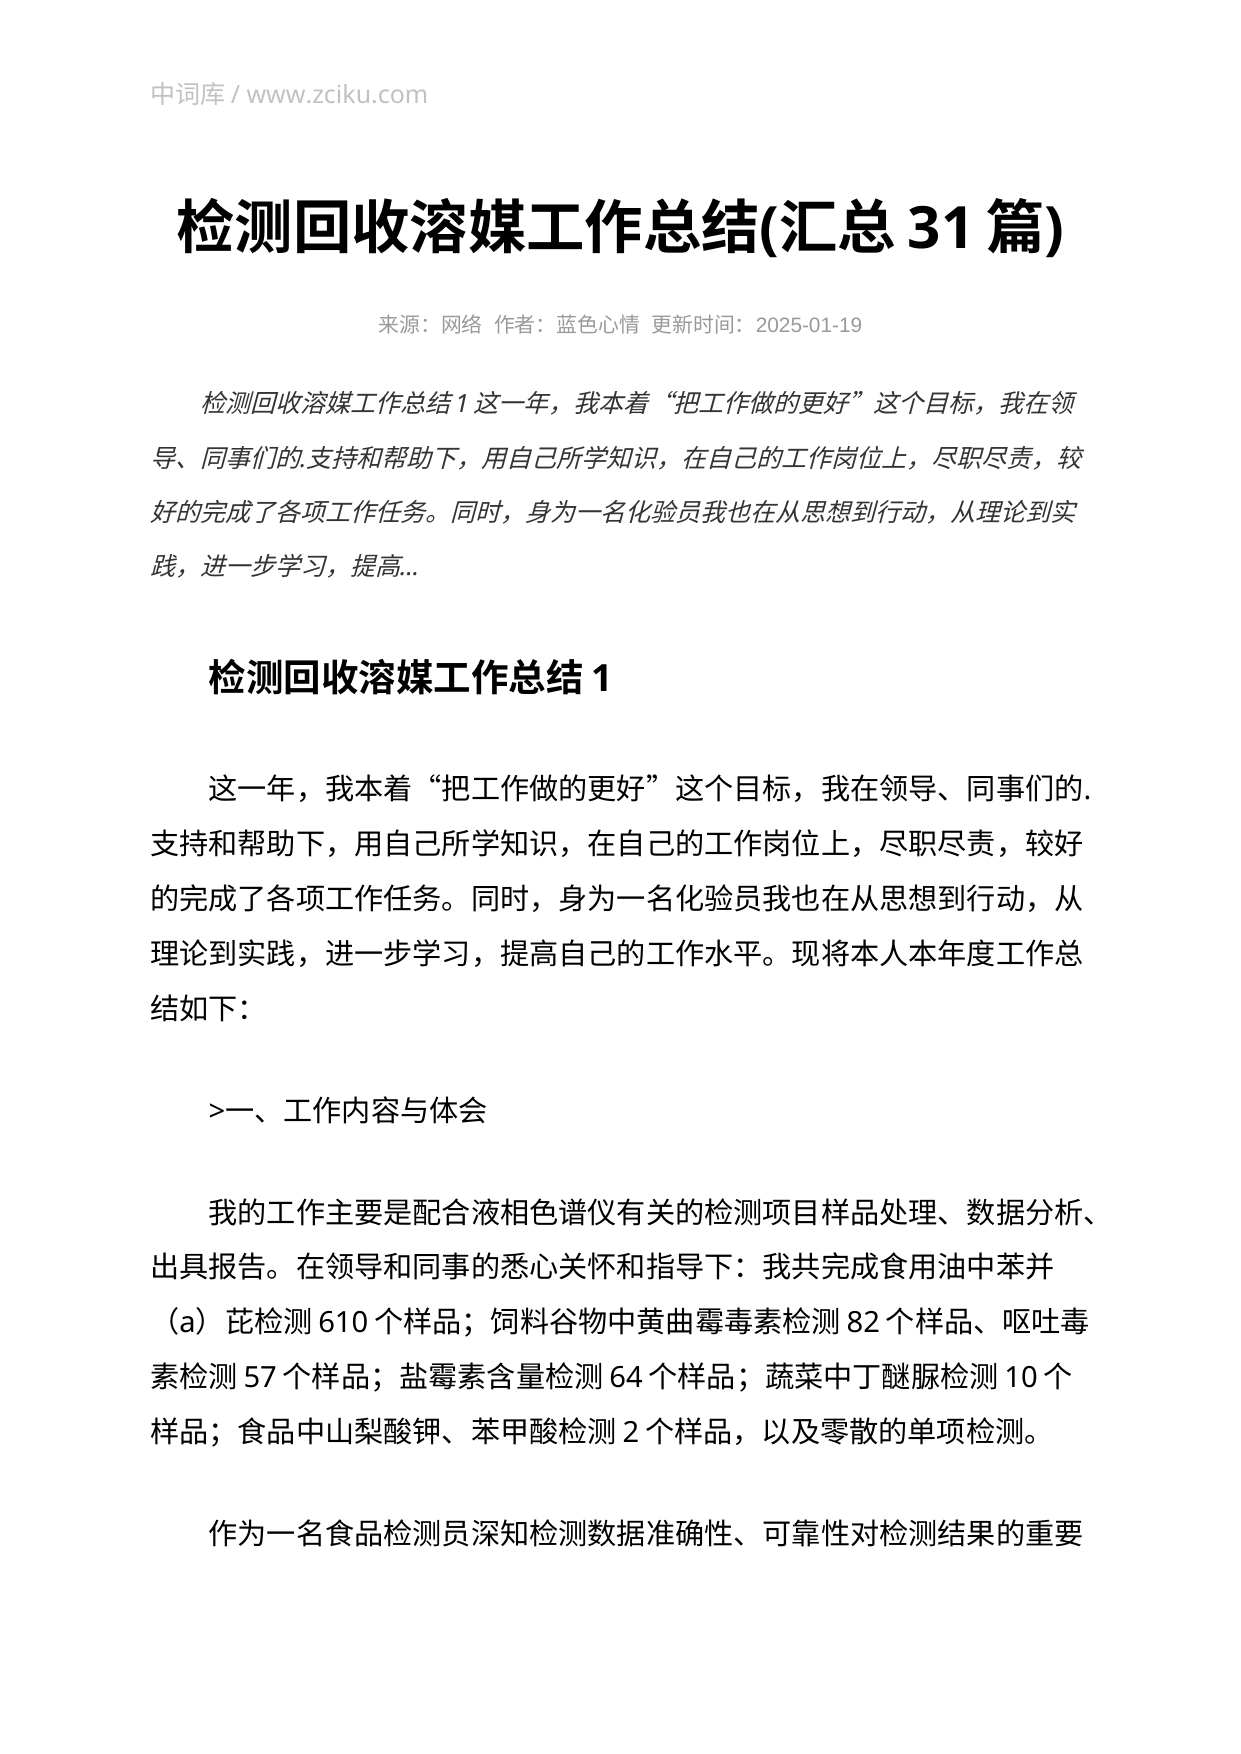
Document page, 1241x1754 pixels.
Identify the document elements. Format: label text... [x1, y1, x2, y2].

text 我的工作主要是配合液相色谱仪有关的检测项目样品处理、数据分析、出具报告。在领导和同事的悉心关怀和指导下：我共完成食用油中苯并（a）芘检测610个样品；饲料谷物中黄曲霉毒素检测82个样品、呕吐毒素检测57个样品；盐霉素含量检测64个样品；蔬菜中丁醚脲检测10个样品；食品中山梨酸钾、苯甲酸检测2个样品，以及零散的单项检测。 [150, 1189, 1090, 1451]
text >一、工作内容与体会 [150, 1087, 1090, 1129]
text 来源：网络 作者：蓝色心情 更新时间：2025-01-19 [150, 313, 1090, 337]
subtitle 检测回收溶媒工作总结(汇总31篇) [150, 181, 1090, 266]
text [150, 1511, 1090, 1553]
text 检测回收溶媒工作总结1 [150, 648, 1090, 703]
text 检测回收溶媒工作总结1这一年，我本着“把工作做的更好”这个目标，我在领导、同事们的.支持和帮助下，用自己所学知识，在自己的工作岗位上，尽职尽责，较好的完成了各项工作任务。同时，身为一名化验员我也在从思想到行动，从理论到实践，进一步学习，提高... [150, 384, 1090, 583]
text 这一年，我本着“把工作做的更好”这个目标，我在领导、同事们的.支持和帮助下，用自己所学知识，在自己的工作岗位上，尽职尽责，较好的完成了各项工作任务。同时，身为一名化验员我也在从思想到行动，从理论到实践，进一步学习，提高自己的工作水平。现将本人本年度工作总结如下： [150, 766, 1090, 1028]
